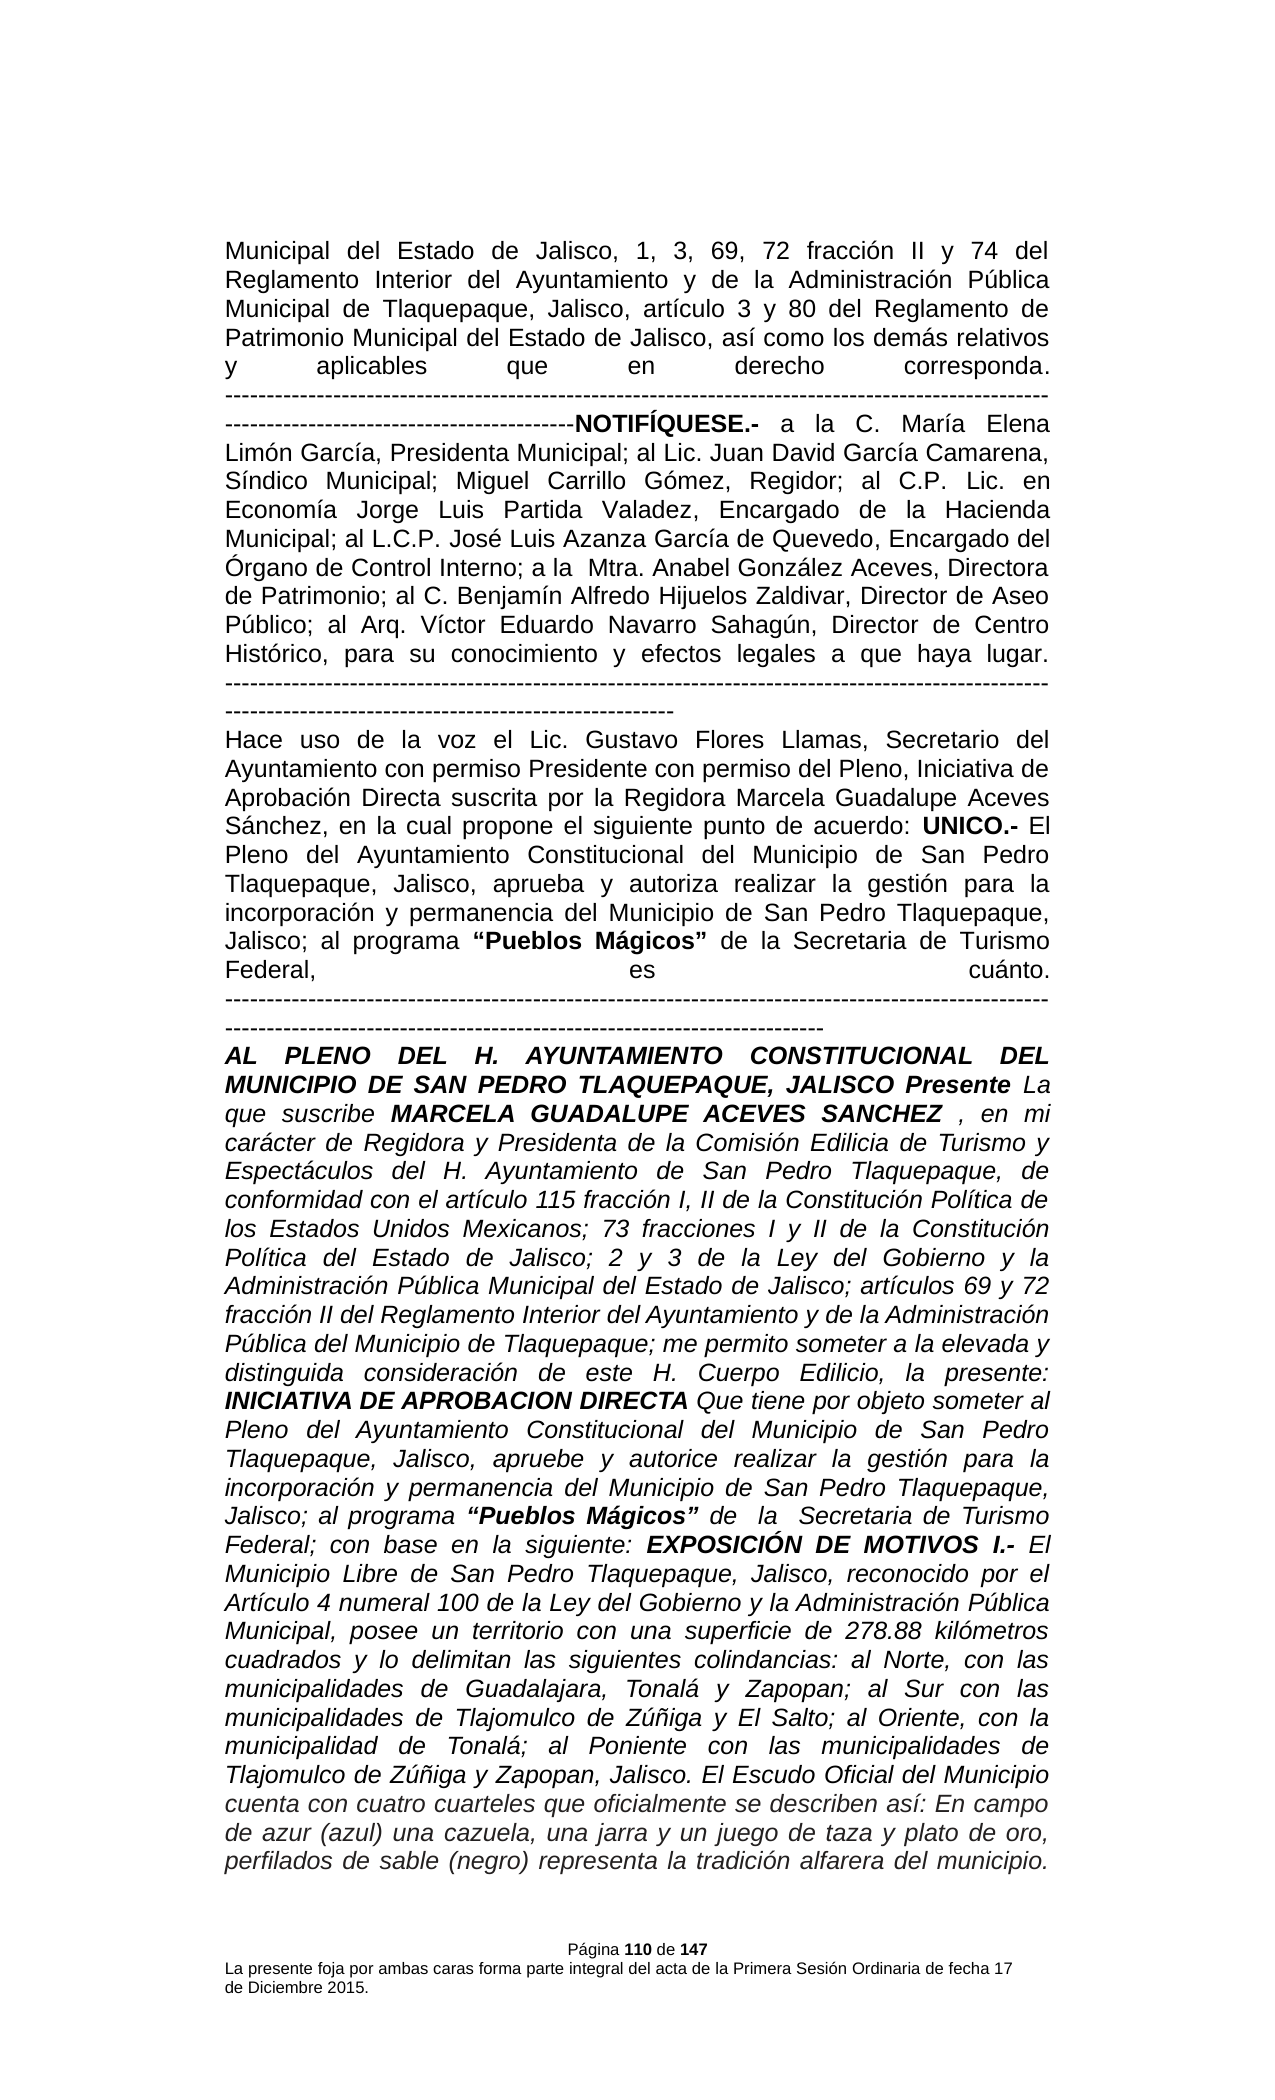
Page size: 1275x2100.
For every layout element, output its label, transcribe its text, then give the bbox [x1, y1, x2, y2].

text Hace uso de la voz el Lic. Gustavo Flores Llamas, Secretario del Ayuntamiento con permiso Presidente con permiso del Pleno, Iniciativa de Aprobación Directa suscrita por la Regidora Marcela Guadalupe Aceves Sánchez, en la cual propone el siguiente punto de acuerdo: UNICO.- El Pleno del Ayuntamiento Constitucional del Municipio de San Pedro Tlaquepaque, Jalisco, aprueba y autoriza realizar la gestión para la incorporación y permanencia del Municipio de San Pedro Tlaquepaque, Jalisco; al programa “Pueblos Mágicos” de la Secretaria de Turismo Federal, es cuánto. --------------------------------------------------------------------------------------------------------------------------------------------------------------------------- [224, 725, 1051, 1041]
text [224, 1041, 1051, 1875]
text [224, 236, 1051, 725]
